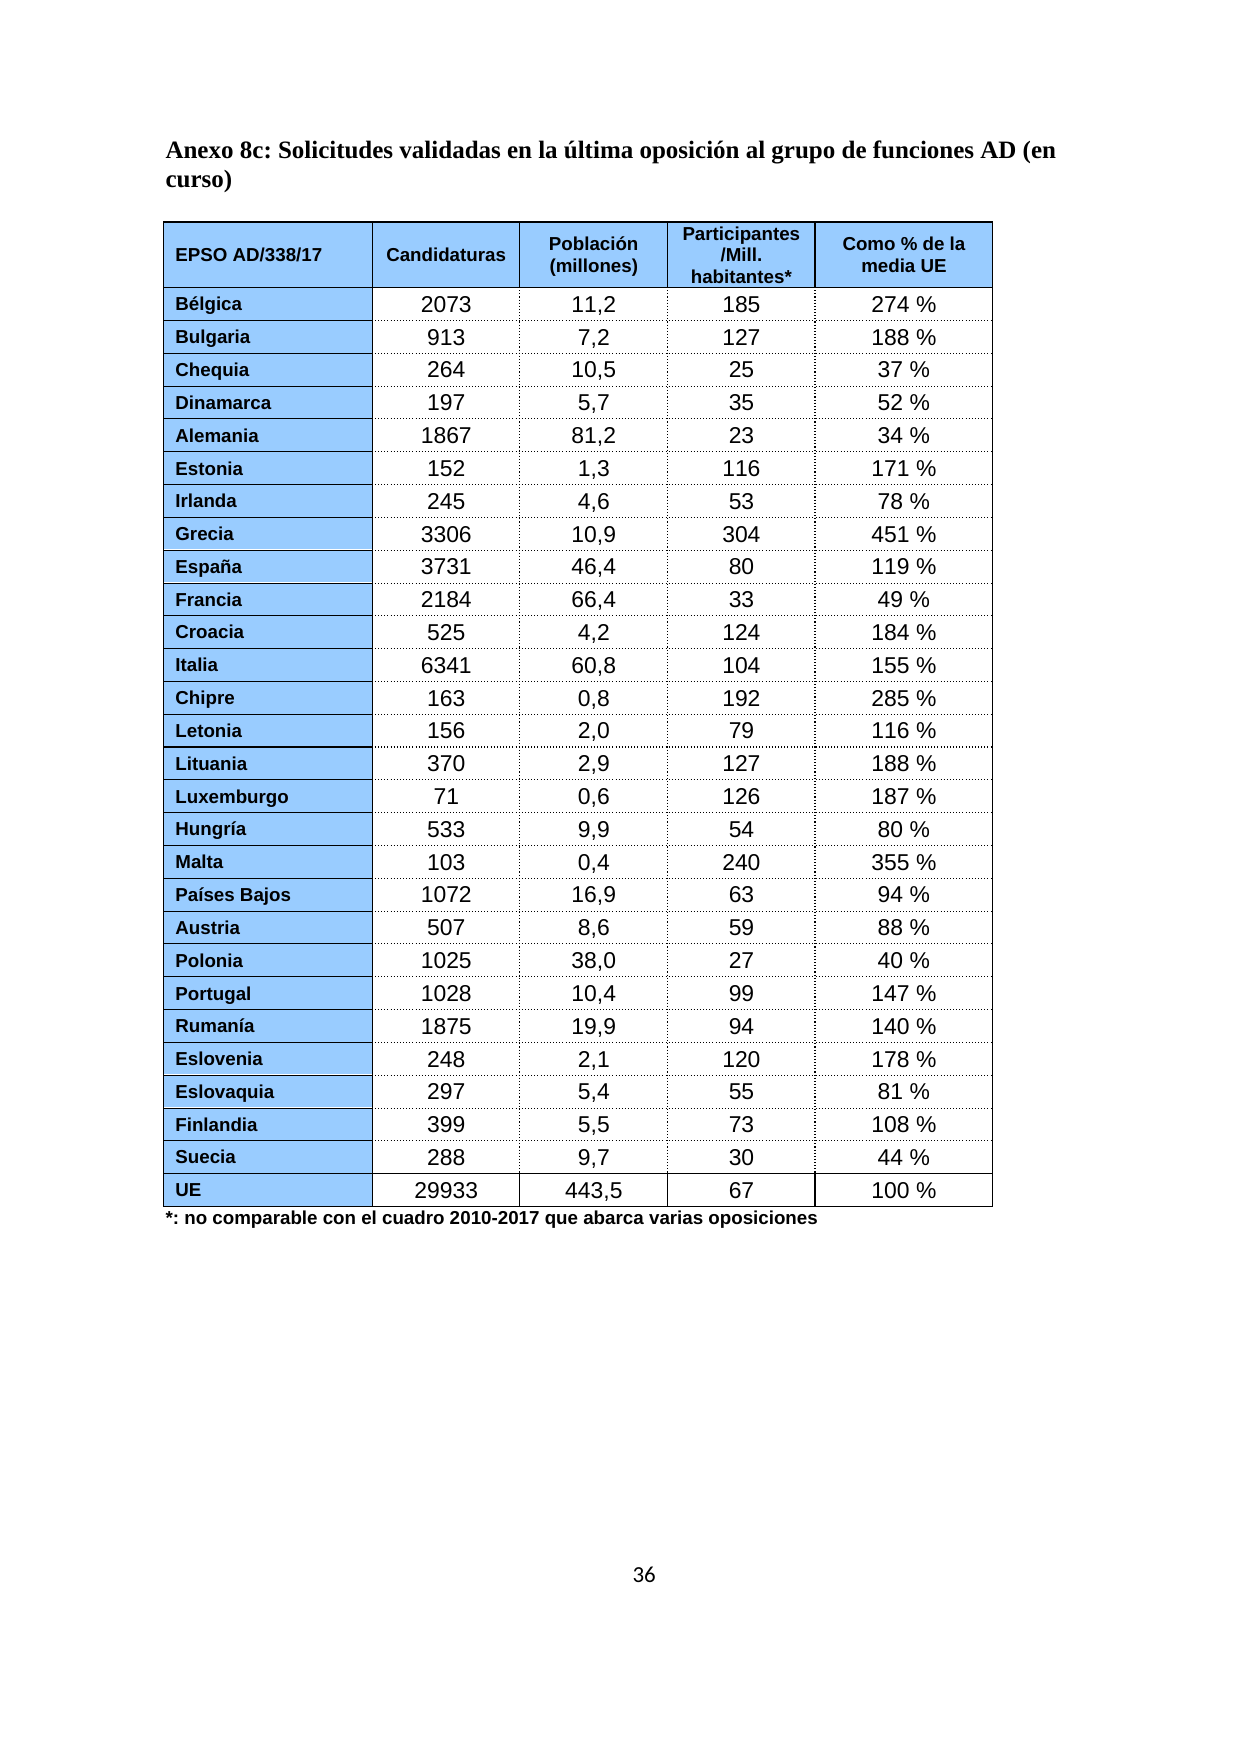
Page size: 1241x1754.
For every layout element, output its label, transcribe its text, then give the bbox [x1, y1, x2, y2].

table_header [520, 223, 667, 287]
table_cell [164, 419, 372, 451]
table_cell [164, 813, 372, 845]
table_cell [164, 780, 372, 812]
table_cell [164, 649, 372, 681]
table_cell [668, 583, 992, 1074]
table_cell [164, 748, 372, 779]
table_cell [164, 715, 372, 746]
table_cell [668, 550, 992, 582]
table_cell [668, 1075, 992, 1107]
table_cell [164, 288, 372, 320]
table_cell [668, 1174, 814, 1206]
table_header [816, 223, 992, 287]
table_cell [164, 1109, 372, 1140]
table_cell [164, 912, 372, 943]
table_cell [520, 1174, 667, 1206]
text Anexo 8c: Solicitudes validadas en la última oposición al grupo de funciones AD (en curso) [165, 135, 1122, 193]
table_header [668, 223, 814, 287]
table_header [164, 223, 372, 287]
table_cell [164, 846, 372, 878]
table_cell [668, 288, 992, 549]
text *: no comparable con el cuadro 2010-2017 que abarca varias oposiciones [165, 1207, 1122, 1228]
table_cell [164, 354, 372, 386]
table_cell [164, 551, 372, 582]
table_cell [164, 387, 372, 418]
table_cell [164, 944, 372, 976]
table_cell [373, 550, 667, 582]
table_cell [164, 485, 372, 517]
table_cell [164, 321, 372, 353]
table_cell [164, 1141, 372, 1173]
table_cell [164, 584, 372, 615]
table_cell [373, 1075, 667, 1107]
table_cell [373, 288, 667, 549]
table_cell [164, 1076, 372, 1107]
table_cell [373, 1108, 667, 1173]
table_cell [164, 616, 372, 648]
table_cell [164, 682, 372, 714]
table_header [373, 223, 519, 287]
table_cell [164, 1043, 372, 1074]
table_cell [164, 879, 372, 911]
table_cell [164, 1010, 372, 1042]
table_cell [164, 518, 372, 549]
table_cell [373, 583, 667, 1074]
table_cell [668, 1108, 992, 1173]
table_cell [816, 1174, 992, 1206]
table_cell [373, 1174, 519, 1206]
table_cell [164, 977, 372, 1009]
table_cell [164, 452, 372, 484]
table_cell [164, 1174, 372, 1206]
